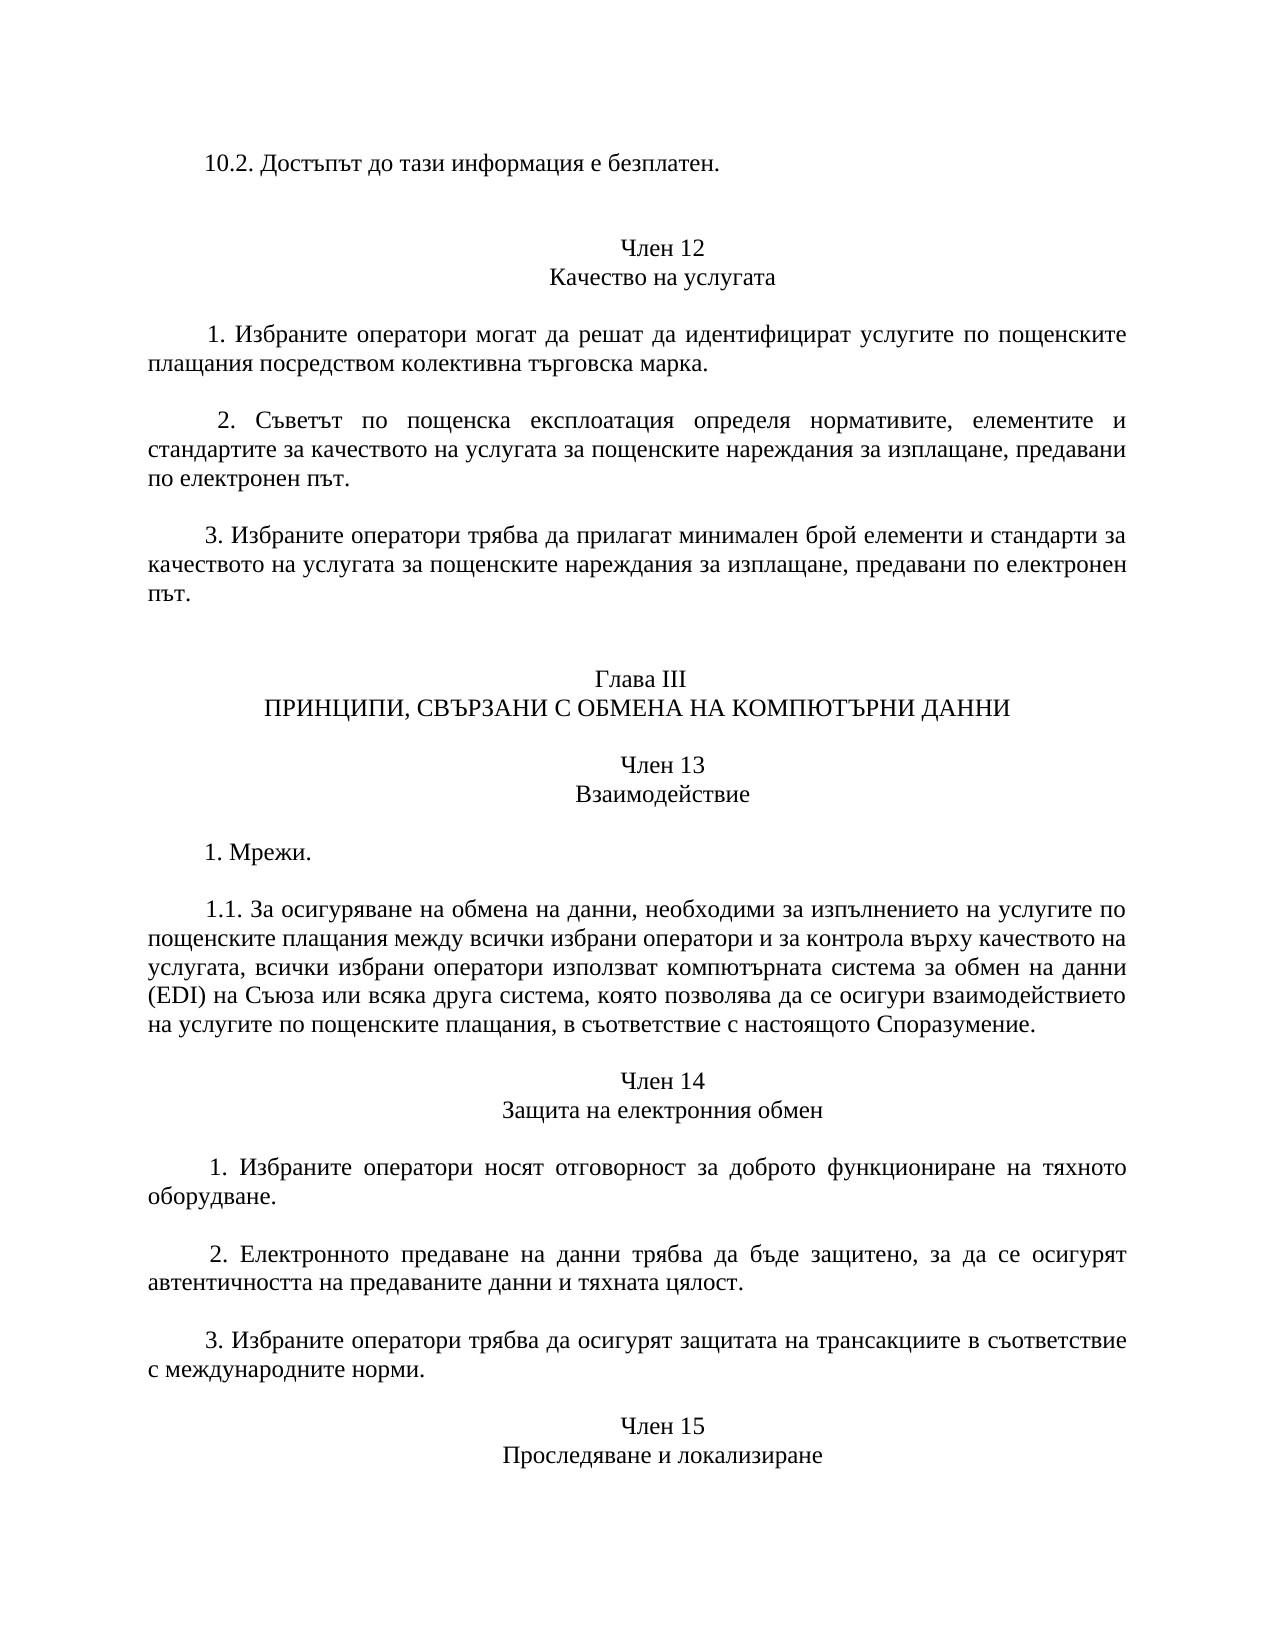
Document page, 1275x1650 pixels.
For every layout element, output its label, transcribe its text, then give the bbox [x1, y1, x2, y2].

text 1. Избраните оператори носят отговорност за доброто функциониране на тяхното оборудване. [148, 1152, 1127, 1210]
text 3. Избраните оператори трябва да прилагат минимален брой елементи и стандарти за качеството на услугата за пощенските нареждания за изплащане, предавани по електронен път. [148, 521, 1127, 607]
text 3. Избраните оператори трябва да осигурят защитата на трансакциите в съответствие с международните норми. [148, 1325, 1127, 1382]
text Защита на електронния обмен [148, 1095, 1127, 1124]
text 1. Избраните оператори могат да решат да идентифицират услугите по пощенските плащания посредством колективна търговска марка. [148, 319, 1127, 377]
text 1.1. За осигуряване на обмена на данни, необходими за изпълнението на услугите по пощенските плащания между всички избрани оператори и за контрола върху качеството на услугата, всички избрани оператори използват компютърната система за обмен на данни (ЕDI) на Съюза или всяка друга система, която позволява да се осигури взаимодействието на услугите по пощенските плащания, в съответствие с настоящото Споразумение. [148, 894, 1127, 1038]
text Член 13 [148, 751, 1127, 779]
text Глава ІІІ [148, 664, 1127, 693]
text 1. Мрежи. [148, 837, 1127, 866]
text 2. Съветът по пощенска експлоатация определя нормативите, елементите и стандартите за качеството на услугата за пощенските нареждания за изплащане, предавани по електронен път. [148, 406, 1127, 492]
text 2. Електронното предаване на данни трябва да бъде защитено, за да се осигурят автентичността на предаваните данни и тяхната цялост. [148, 1239, 1127, 1296]
text Взаимодействие [148, 779, 1127, 808]
text Член 12 [148, 233, 1127, 262]
text Член 14 [148, 1066, 1127, 1095]
text ПРИНЦИПИ, СВЪРЗАНИ С ОБМЕНА НА КОМПЮТЪРНИ ДАННИ [148, 693, 1127, 722]
text Член 15 [148, 1411, 1127, 1440]
text 10.2. Достъпът до тази информация е безплатен. [148, 148, 1127, 176]
text Проследяване и локализиране [148, 1440, 1127, 1469]
text Качество на услугата [148, 262, 1127, 291]
